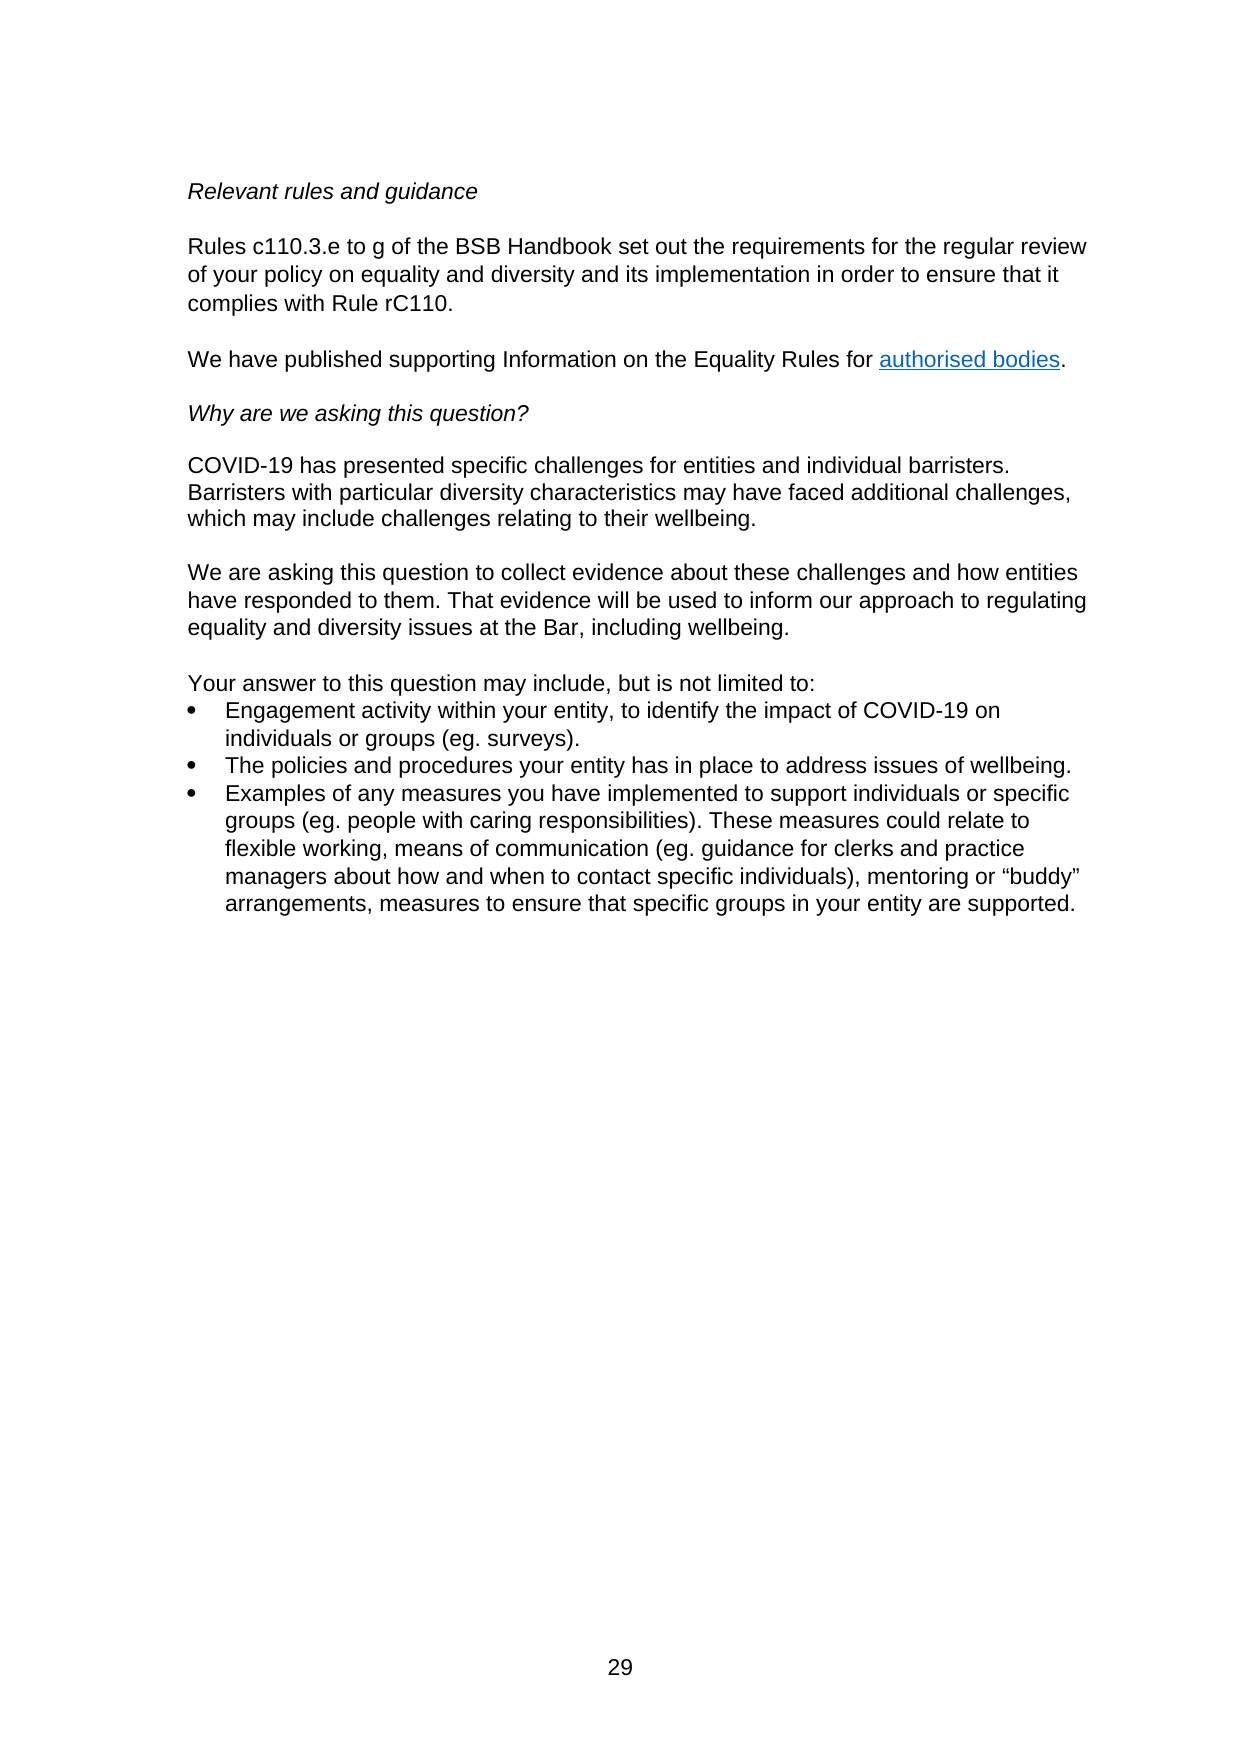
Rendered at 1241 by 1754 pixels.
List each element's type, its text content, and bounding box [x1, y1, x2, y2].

list Examples of any measures you have implemented to support individuals or specific groups (eg. people with caring responsibilities). These measures could relate to flexible working, means of communication (eg. guidance for clerks and practice managers about how and when to contact specific individuals), mentoring or “buddy” arrangements, measures to ensure that specific groups in your entity are supported. [187, 780, 1090, 917]
text Your answer to this question may include, but is not limited to: [187, 669, 1090, 696]
list Engagement activity within your entity, to identify the impact of COVID-19 on individuals or groups (eg. surveys). [187, 697, 1090, 751]
text COVID-19 has presented specific challenges for entities and individual barristers. Barristers with particular diversity characteristics may have faced additional challenges, which may include challenges relating to their wellbeing. [187, 452, 1090, 531]
text Why are we asking this question? [187, 400, 1090, 426]
text Relevant rules and guidance [187, 178, 1090, 204]
text We are asking this question to collect evidence about these challenges and how entities have responded to them. That evidence will be used to inform our approach to regulating equality and diversity issues at the Bar, including wellbeing. [187, 559, 1090, 641]
text Rules c110.3.e to g of the BSB Handbook set out the requirements for the regular review of your policy on equality and diversity and its implementation in order to ensure that it complies with Rule rC110. [187, 233, 1090, 316]
text We have published supporting Information on the Equality Rules for authorised bodies. [187, 346, 1090, 372]
list The policies and procedures your entity has in place to address issues of wellbeing. [187, 752, 1090, 779]
